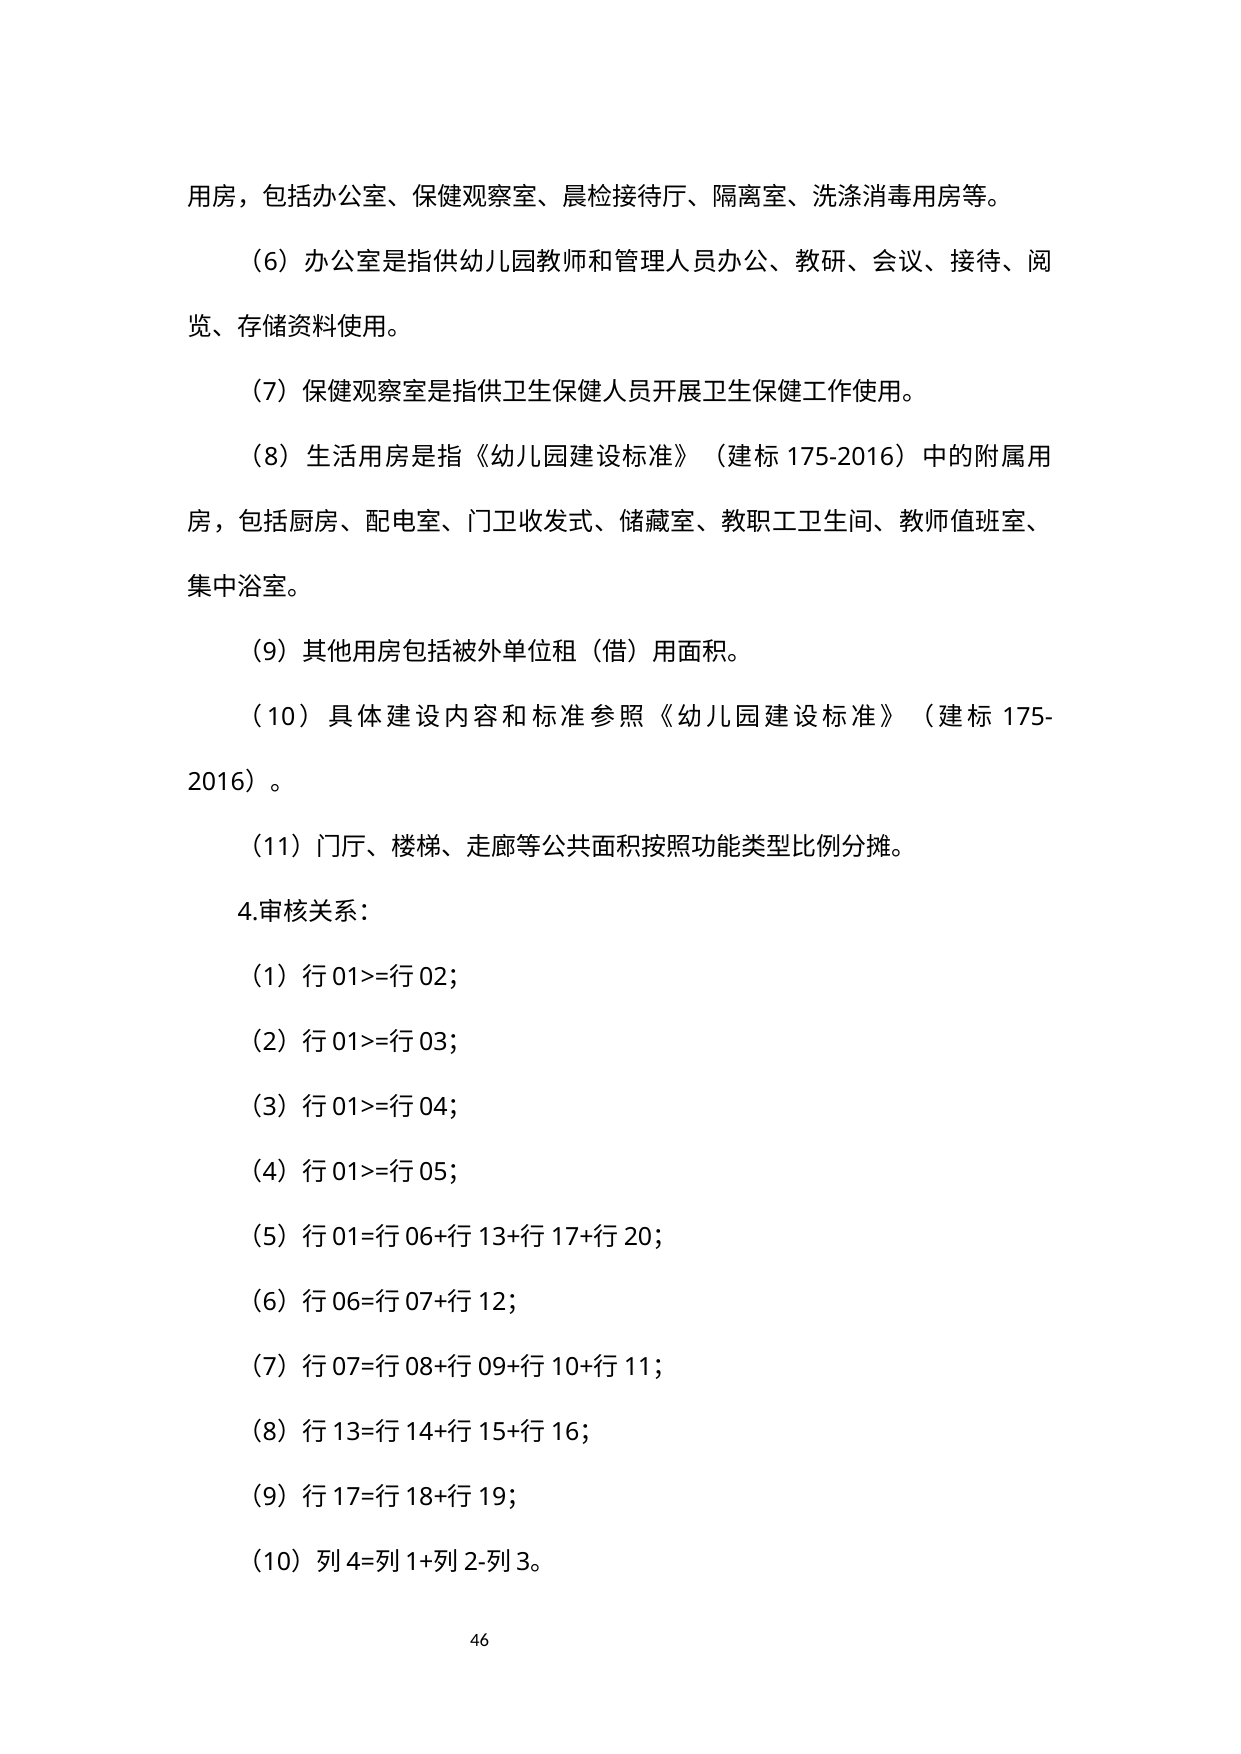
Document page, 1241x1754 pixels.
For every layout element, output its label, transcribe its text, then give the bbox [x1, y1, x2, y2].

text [187, 162, 1053, 227]
text （11）门厅、楼梯、走廊等公共面积按照功能类型比例分摊。 [187, 812, 1053, 877]
text （10）列4=列1+列2-列3。 [187, 1527, 1053, 1592]
text （3）行01>=行04； [187, 1072, 1053, 1137]
text 4.审核关系： [187, 877, 1053, 942]
text （7）保健观察室是指供卫生保健人员开展卫生保健工作使用。 [187, 357, 1053, 422]
text （8）行13=行14+行15+行16； [187, 1397, 1053, 1462]
text （4）行01>=行05； [187, 1137, 1053, 1202]
text （6）办公室是指供幼儿园教师和管理人员办公、教研、会议、接待、阅览、存储资料使用。 [187, 227, 1053, 357]
text （9）行17=行18+行19； [187, 1462, 1053, 1527]
text （7）行07=行08+行09+行10+行11； [187, 1332, 1053, 1397]
text （6）行06=行07+行12； [187, 1267, 1053, 1332]
text （1）行01>=行02； [187, 942, 1053, 1007]
text （5）行01=行06+行13+行17+行20； [187, 1202, 1053, 1267]
text （2）行01>=行03； [187, 1007, 1053, 1072]
text （9）其他用房包括被外单位租（借）用面积。 [187, 617, 1053, 682]
text （8）生活用房是指《幼儿园建设标准》（建标175-2016）中的附属用房，包括厨房、配电室、门卫收发式、储藏室、教职工卫生间、教师值班室、集中浴室。 [187, 422, 1053, 617]
text （10）具体建设内容和标准参照《幼儿园建设标准》（建标175-2016）。 [187, 682, 1053, 812]
